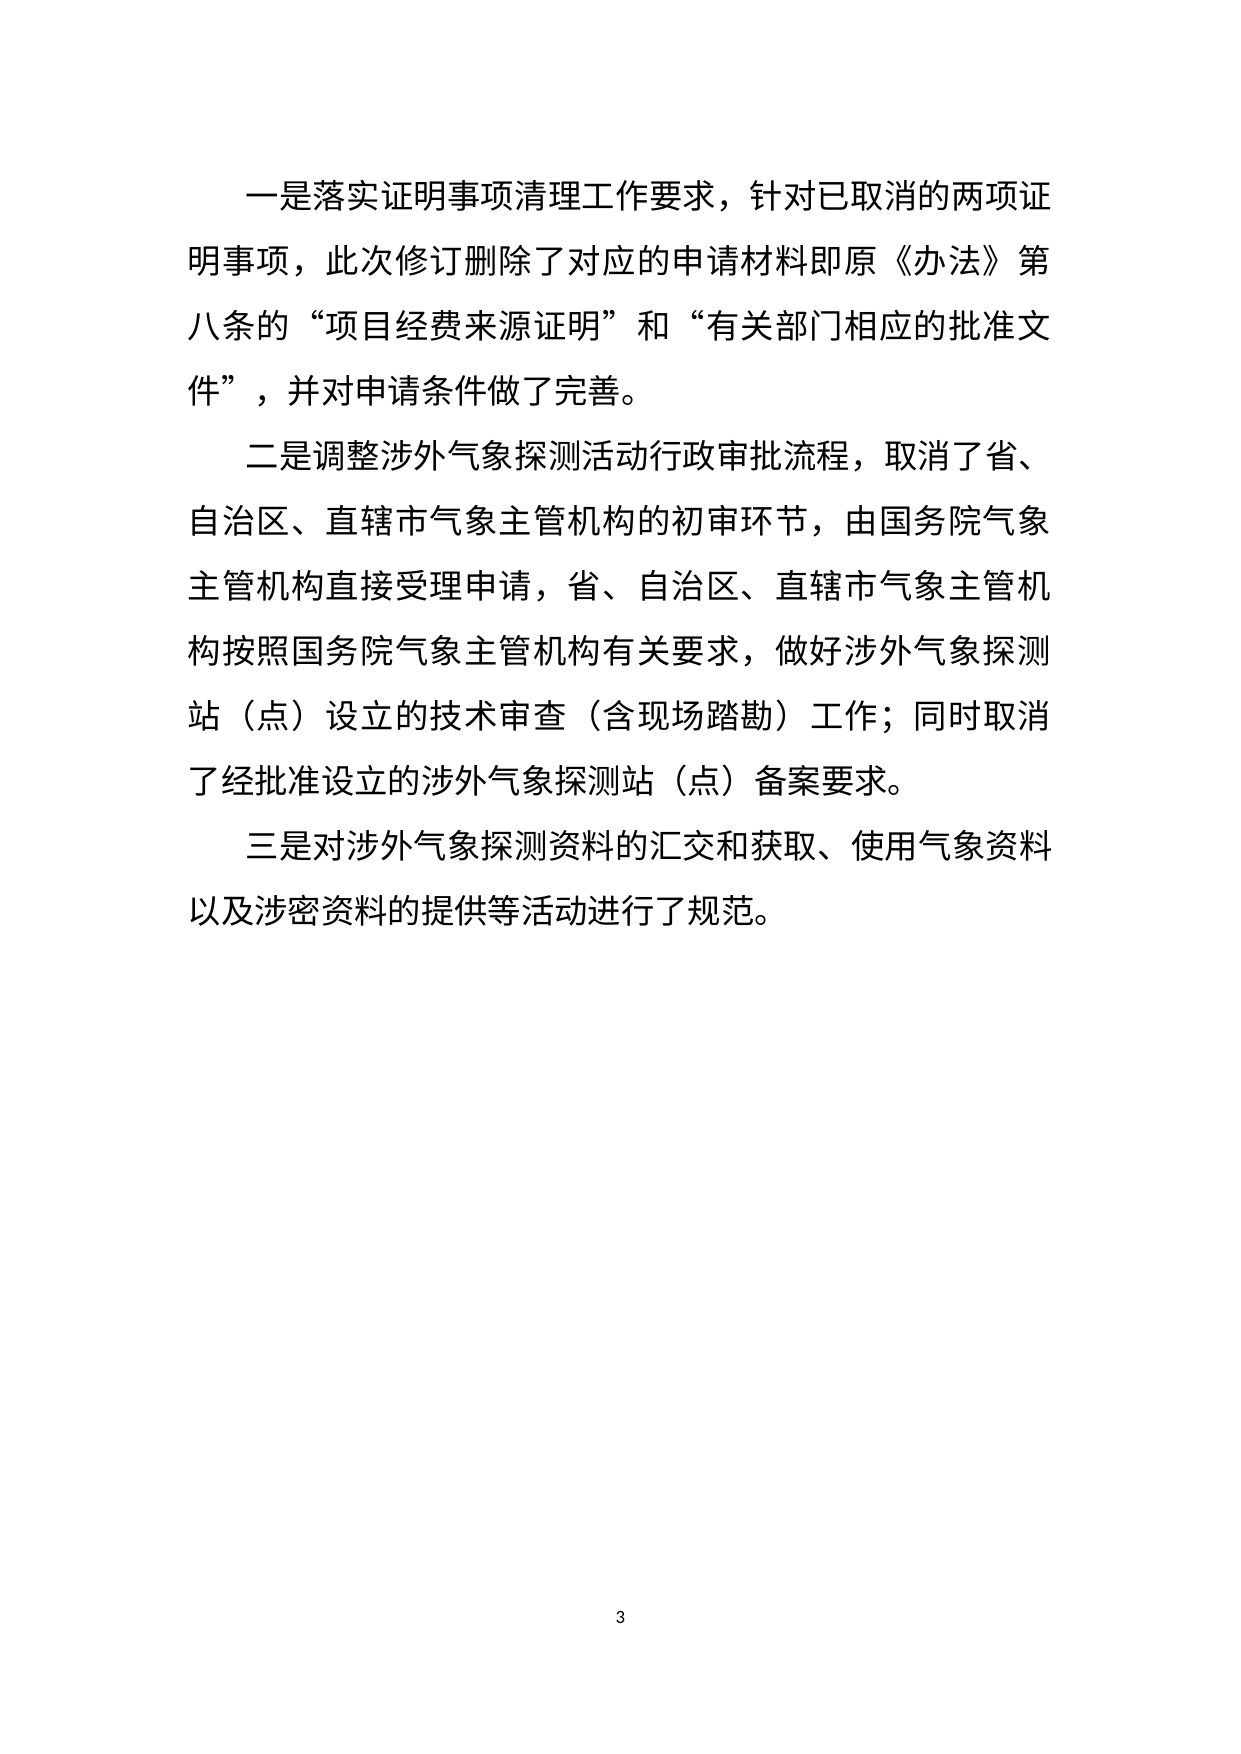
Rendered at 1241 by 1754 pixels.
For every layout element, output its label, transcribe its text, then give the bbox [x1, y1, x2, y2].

text 三是对涉外气象探测资料的汇交和获取、使用气象资料以及涉密资料的提供等活动进行了规范。 [187, 812, 1053, 942]
text 二是调整涉外气象探测活动行政审批流程，取消了省、自治区、直辖市气象主管机构的初审环节，由国务院气象主管机构直接受理申请，省、自治区、直辖市气象主管机构按照国务院气象主管机构有关要求，做好涉外气象探测站（点）设立的技术审查（含现场踏勘）工作；同时取消了经批准设立的涉外气象探测站（点）备案要求。 [187, 422, 1053, 812]
text 一是落实证明事项清理工作要求，针对已取消的两项证明事项，此次修订删除了对应的申请材料即原《办法》第八条的“项目经费来源证明”和“有关部门相应的批准文件”，并对申请条件做了完善。 [187, 162, 1053, 422]
